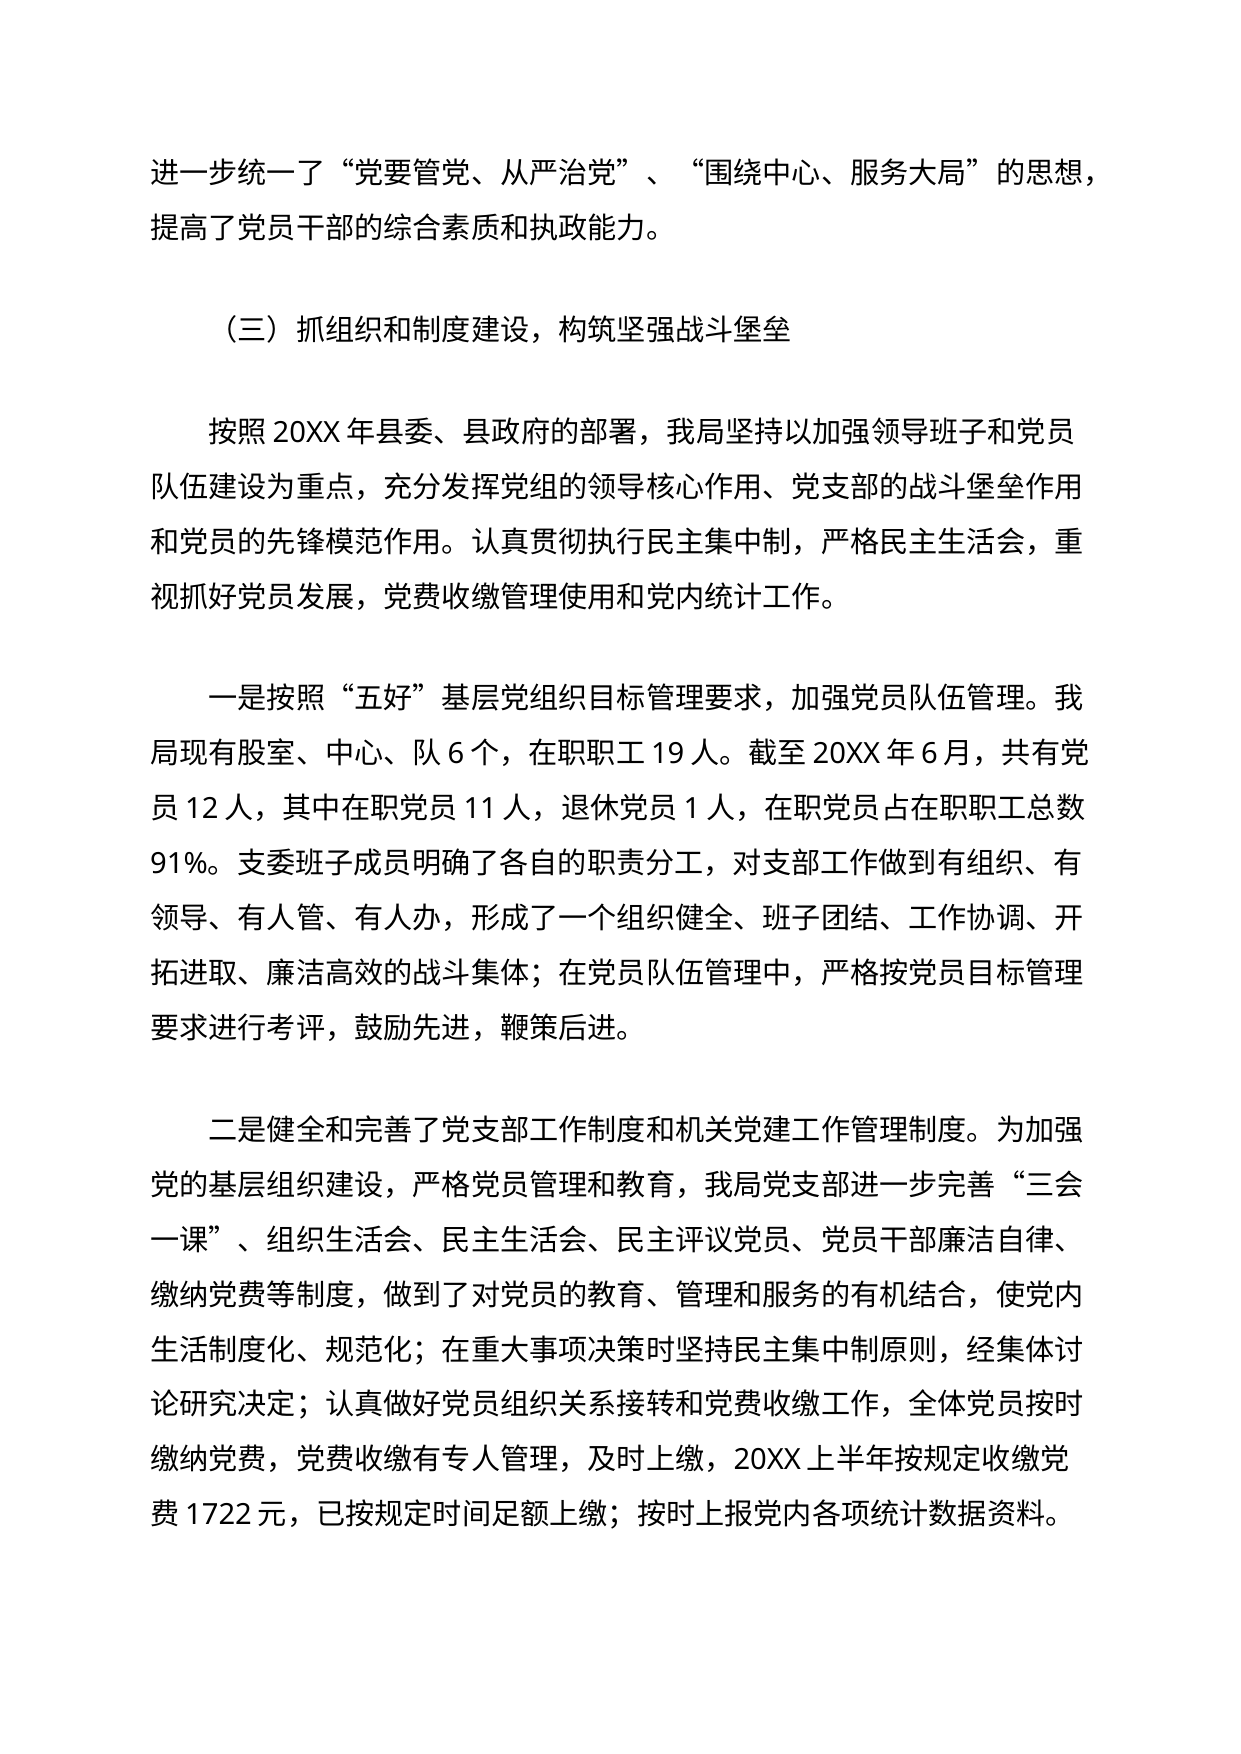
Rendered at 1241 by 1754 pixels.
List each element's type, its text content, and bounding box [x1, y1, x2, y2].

text （三）抓组织和制度建设，构筑坚强战斗堡垒 [150, 307, 1090, 349]
text 按照20XX年县委、县政府的部署，我局坚持以加强领导班子和党员队伍建设为重点，充分发挥党组的领导核心作用、党支部的战斗堡垒作用和党员的先锋模范作用。认真贯彻执行民主集中制，严格民主生活会，重视抓好党员发展，党费收缴管理使用和党内统计工作。 [150, 408, 1090, 616]
text 一是按照“五好”基层党组织目标管理要求，加强党员队伍管理。我局现有股室、中心、队6个，在职职工19人。截至20XX年6月，共有党员12人，其中在职党员11人，退休党员1人，在职党员占在职职工总数91%。支委班子成员明确了各自的职责分工，对支部工作做到有组织、有领导、有人管、有人办，形成了一个组织健全、班子团结、工作协调、开拓进取、廉洁高效的战斗集体；在党员队伍管理中，严格按党员目标管理要求进行考评，鼓励先进，鞭策后进。 [150, 675, 1090, 1047]
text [150, 150, 1090, 247]
text 二是健全和完善了党支部工作制度和机关党建工作管理制度。为加强党的基层组织建设，严格党员管理和教育，我局党支部进一步完善“三会一课”、组织生活会、民主生活会、民主评议党员、党员干部廉洁自律、缴纳党费等制度，做到了对党员的教育、管理和服务的有机结合，使党内生活制度化、规范化；在重大事项决策时坚持民主集中制原则，经集体讨论研究决定；认真做好党员组织关系接转和党费收缴工作，全体党员按时缴纳党费，党费收缴有专人管理，及时上缴，20XX上半年按规定收缴党费1722元，已按规定时间足额上缴；按时上报党内各项统计数据资料。 [150, 1106, 1090, 1533]
